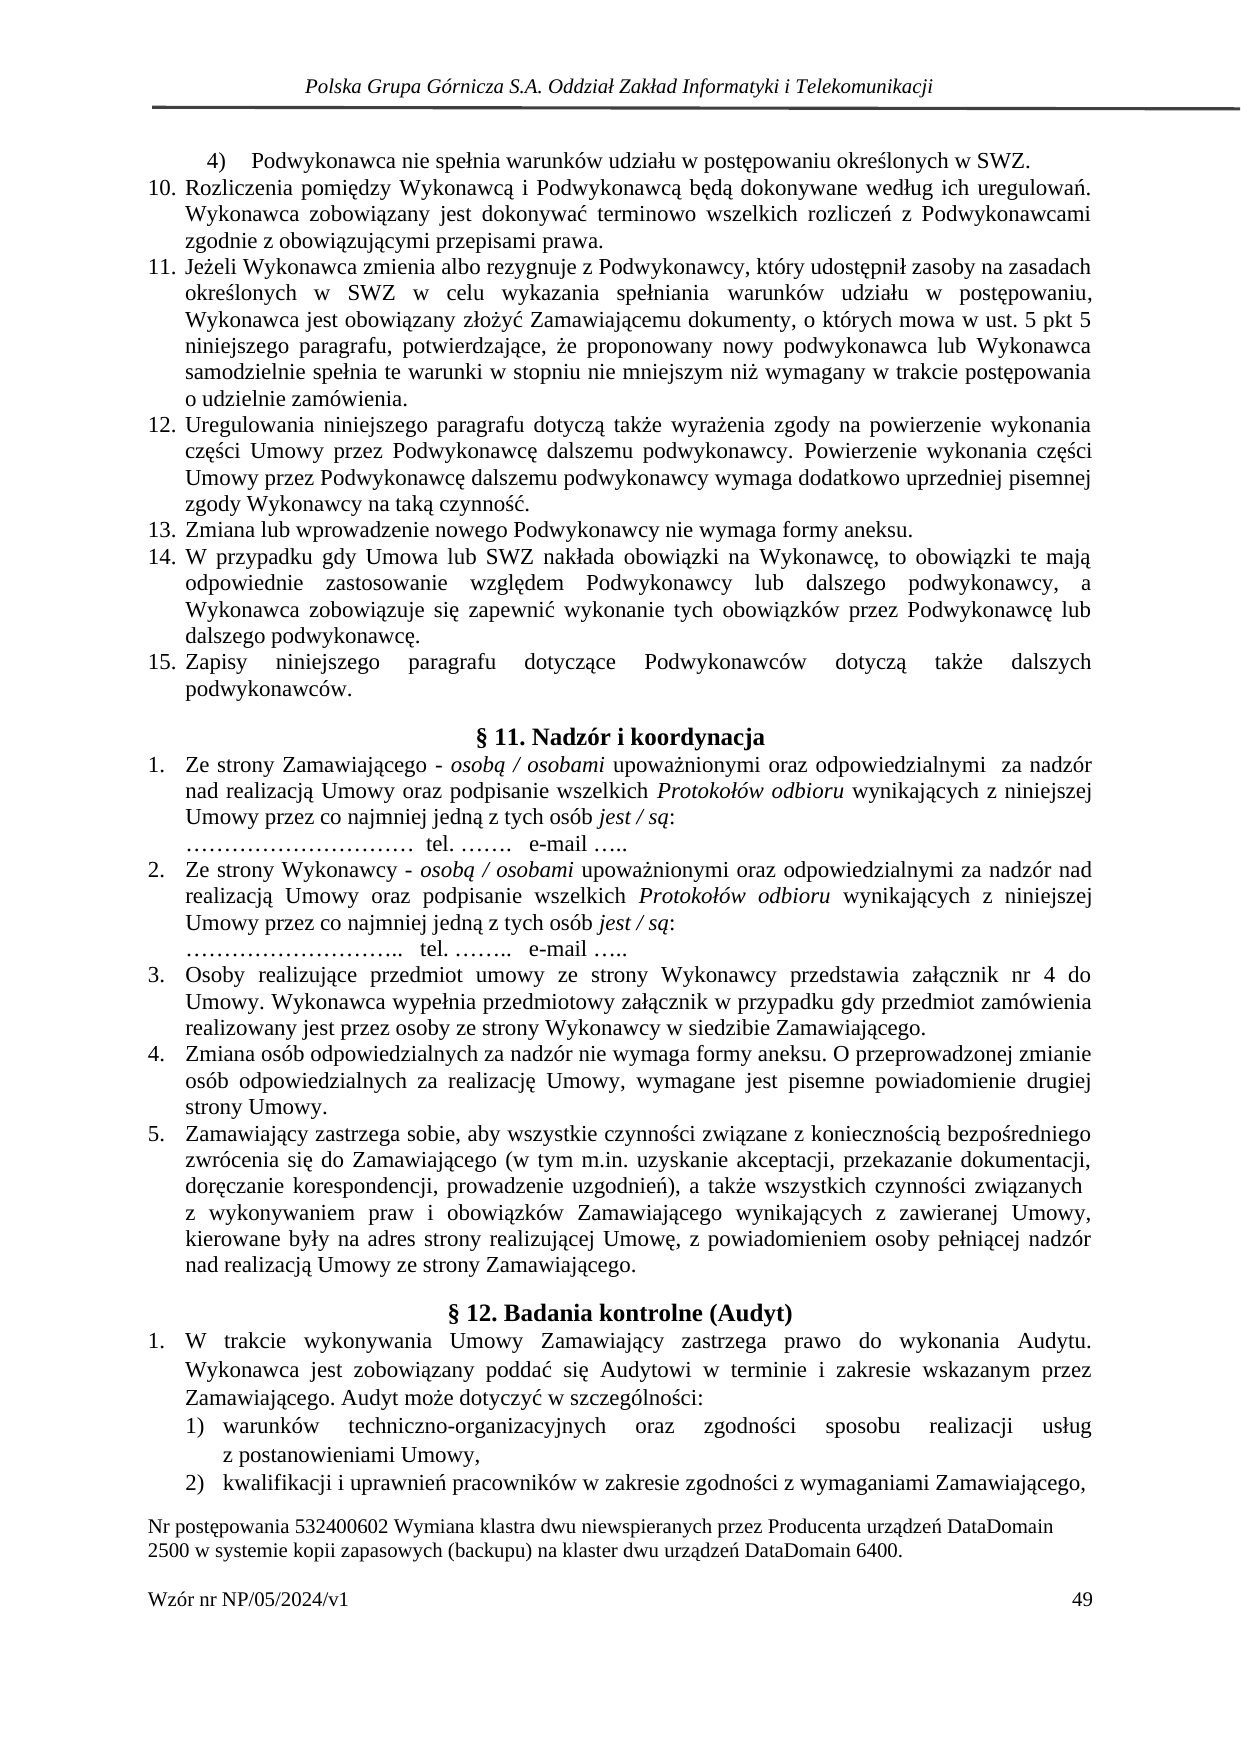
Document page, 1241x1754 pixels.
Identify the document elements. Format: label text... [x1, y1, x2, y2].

list Rozliczenia pomiędzy Wykonawcą i Podwykonawcą będą dokonywane według ich uregulowań. Wykonawca zobowiązany jest dokonywać terminowo wszelkich rozliczeń z Podwykonawcami zgodnie z obowiązującymi przepisami prawa. [148, 174, 1093, 253]
list Podwykonawca nie spełnia warunków udziału w postępowaniu określonych w SWZ. [207, 148, 1093, 174]
list Uregulowania niniejszego paragrafu dotyczą także wyrażenia zgody na powierzenie wykonania części Umowy przez Podwykonawcę dalszemu podwykonawcy. Powierzenie wykonania części Umowy przez Podwykonawcę dalszemu podwykonawcy wymaga dodatkowo uprzedniej pisemnej zgody Wykonawcy na taką czynność. [148, 411, 1093, 517]
list kwalifikacji i uprawnień pracowników w zakresie zgodności z wymaganiami Zamawiającego, [185, 1469, 1093, 1496]
list Zamawiający zastrzega sobie, aby wszystkie czynności związane z koniecznością bezpośredniego zwrócenia się do Zamawiającego (w tym m.in. uzyskanie akceptacji, przekazanie dokumentacji, doręczanie korespondencji, prowadzenie uzgodnień), a także wszystkich czynności związanych z wykonywaniem praw i obowiązków Zamawiającego wynikających z zawieranej Umowy, kierowane były na adres strony realizującej Umowę, z powiadomieniem osoby pełniącej nadzór nad realizacją Umowy ze strony Zamawiającego. [148, 1119, 1093, 1278]
list W trakcie wykonywania Umowy Zamawiający zastrzega prawo do wykonania Audytu. Wykonawca jest zobowiązany poddać się Audytowi w terminie i zakresie wskazanym przez Zamawiającego. Audyt może dotyczyć w szczególności: [148, 1327, 1093, 1411]
subtitle § 11. Nadzór i koordynacja [148, 722, 1093, 751]
list Zapisy niniejszego paragrafu dotyczące Podwykonawców dotyczą także dalszych podwykonawców. [148, 648, 1093, 701]
list Ze strony Zamawiającego - osobą / osobami upoważnionymi oraz odpowiedzialnymi za nadzór nad realizacją Umowy oraz podpisanie wszelkich Protokołów odbioru wynikających z niniejszej Umowy przez co najmniej jedną z tych osób jest / są: [148, 751, 1093, 830]
list Zmiana lub wprowadzenie nowego Podwykonawcy nie wymaga formy aneksu. [148, 517, 1093, 543]
list Osoby realizujące przedmiot umowy ze strony Wykonawcy przedstawia załącznik nr 4 do Umowy. Wykonawca wypełnia przedmiotowy załącznik w przypadku gdy przedmiot zamówienia realizowany jest przez osoby ze strony Wykonawcy w siedzibie Zamawiającego. [148, 961, 1093, 1041]
subtitle § 12. Badania kontrolne (Audyt) [148, 1298, 1093, 1327]
list Zmiana osób odpowiedzialnych za nadzór nie wymaga formy aneksu. O przeprowadzonej zmianie osób odpowiedzialnych za realizację Umowy, wymagane jest pisemne powiadomienie drugiej strony Umowy. [148, 1041, 1093, 1119]
text ……………………….. tel. …….. e-mail ….. [185, 935, 1093, 961]
list Ze strony Wykonawcy - osobą / osobami upoważnionymi oraz odpowiedzialnymi za nadzór nad realizacją Umowy oraz podpisanie wszelkich Protokołów odbioru wynikających z niniejszej Umowy przez co najmniej jedną z tych osób jest / są: [148, 856, 1093, 935]
list W przypadku gdy Umowa lub SWZ nakłada obowiązki na Wykonawcę, to obowiązki te mają odpowiednie zastosowanie względem Podwykonawcy lub dalszego podwykonawcy, a Wykonawca zobowiązuje się zapewnić wykonanie tych obowiązków przez Podwykonawcę lub dalszego podwykonawcę. [148, 543, 1093, 648]
list warunków techniczno-organizacyjnych oraz zgodności sposobu realizacji usług z postanowieniami Umowy, [185, 1413, 1093, 1467]
text ………………………… tel. ……. e-mail ….. [185, 830, 1093, 856]
list Jeżeli Wykonawca zmienia albo rezygnuje z Podwykonawcy, który udostępnił zasoby na zasadach określonych w SWZ w celu wykazania spełniania warunków udziału w postępowaniu, Wykonawca jest obowiązany złożyć Zamawiającemu dokumenty, o których mowa w ust. 5 pkt 5 niniejszego paragrafu, potwierdzające, że proponowany nowy podwykonawca lub Wykonawca samodzielnie spełnia te warunki w stopniu nie mniejszym niż wymagany w trakcie postępowania o udzielnie zamówienia. [148, 253, 1093, 411]
